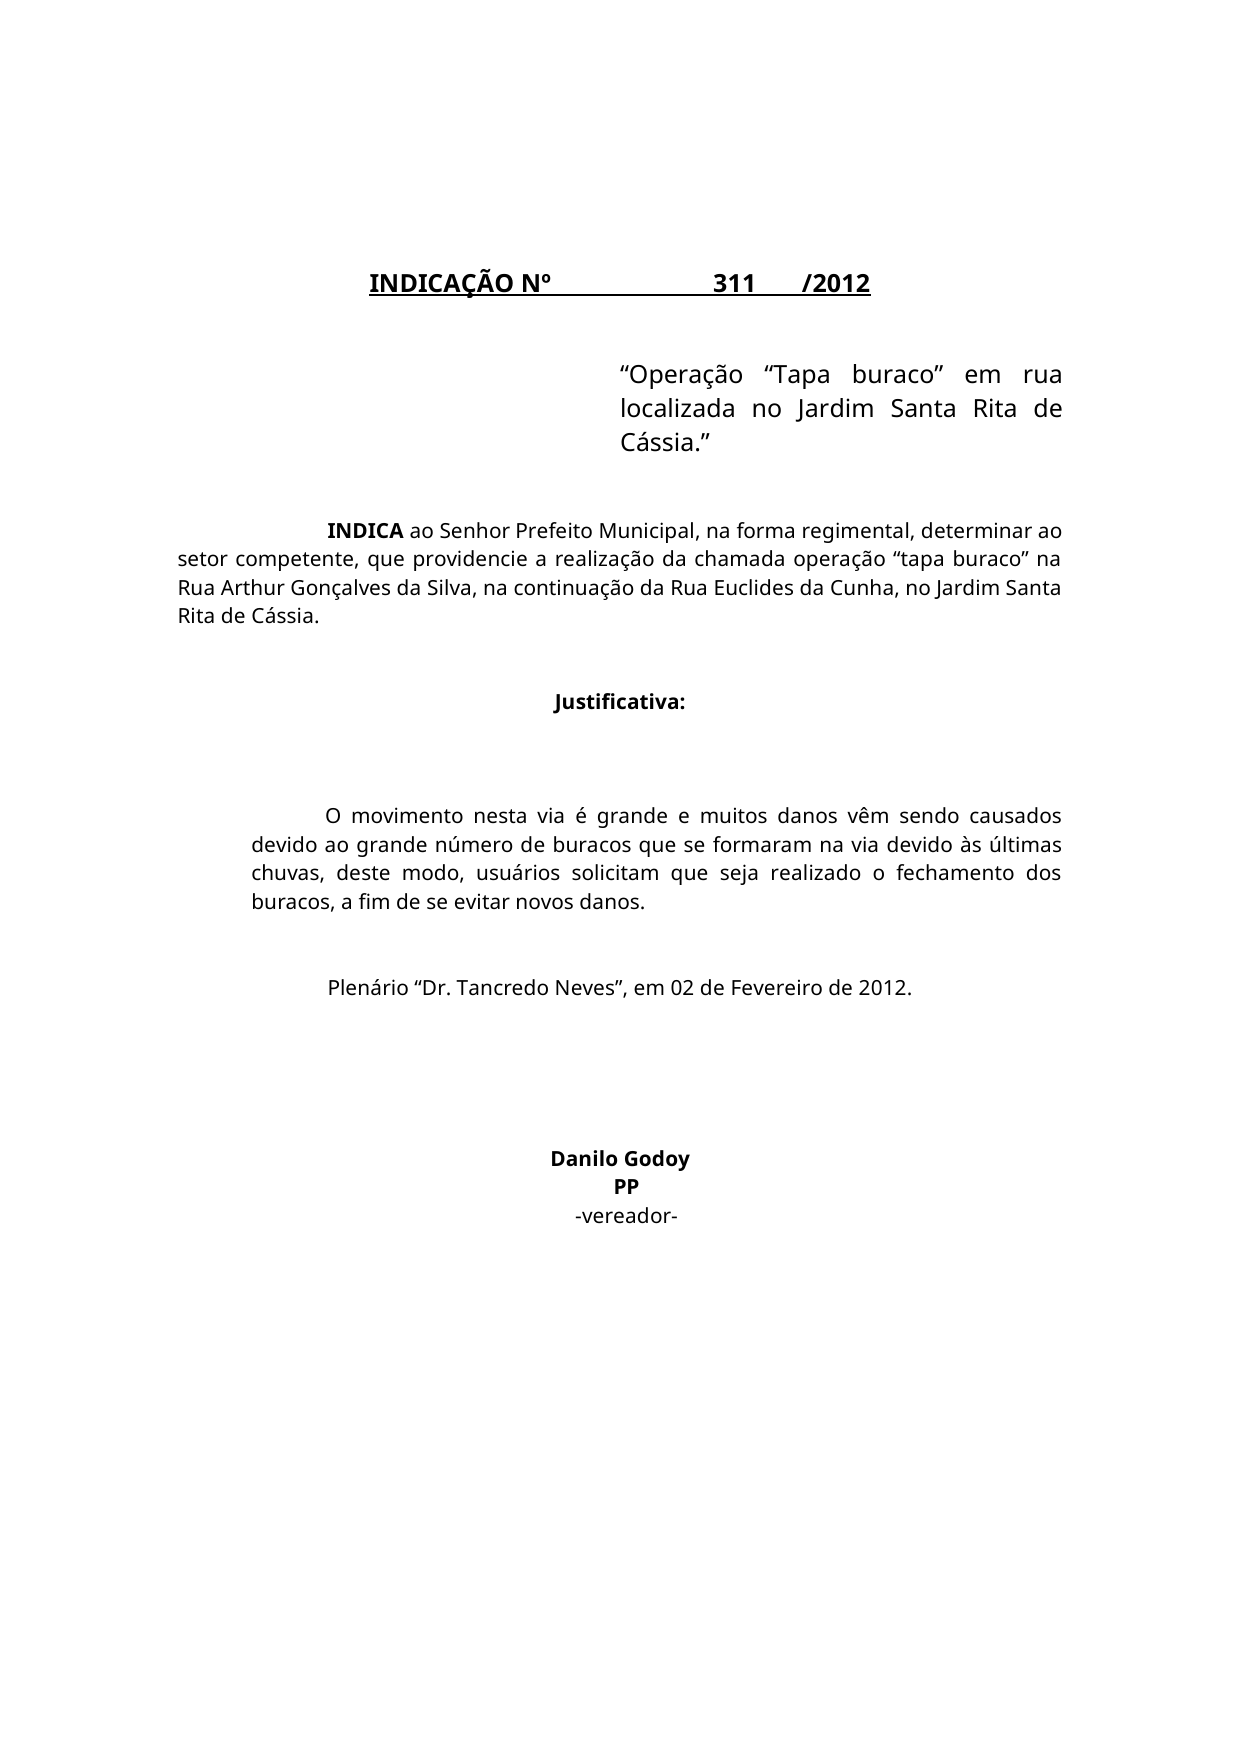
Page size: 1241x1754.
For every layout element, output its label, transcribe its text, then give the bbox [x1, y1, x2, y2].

text INDICA ao Senhor Prefeito Municipal, na forma regimental, determinar ao setor competente, que providencie a realização da chamada operação “tapa buraco” na Rua Arthur Gonçalves da Silva, na continuação da Rua Euclides da Cunha, no Jardim Santa Rita de Cássia. [177, 516, 1063, 630]
text Justificativa: [177, 687, 1063, 716]
text “Operação “Tapa buraco” em rua localizada no Jardim Santa Rita de Cássia.” [620, 357, 1063, 459]
text PP [177, 1172, 1063, 1201]
text -vereador- [177, 1201, 1063, 1229]
title INDICAÇÃO Nº 311 /2012 [177, 266, 1063, 300]
text O movimento nesta via é grande e muitos danos vêm sendo causados devido ao grande número de buracos que se formaram na via devido às últimas chuvas, deste modo, usuários solicitam que seja realizado o fechamento dos buracos, a fim de se evitar novos danos. [251, 801, 1063, 915]
text Danilo Godoy [177, 1144, 1063, 1172]
text Plenário “Dr. Tancredo Neves”, em 02 de Fevereiro de 2012. [177, 972, 1063, 1001]
